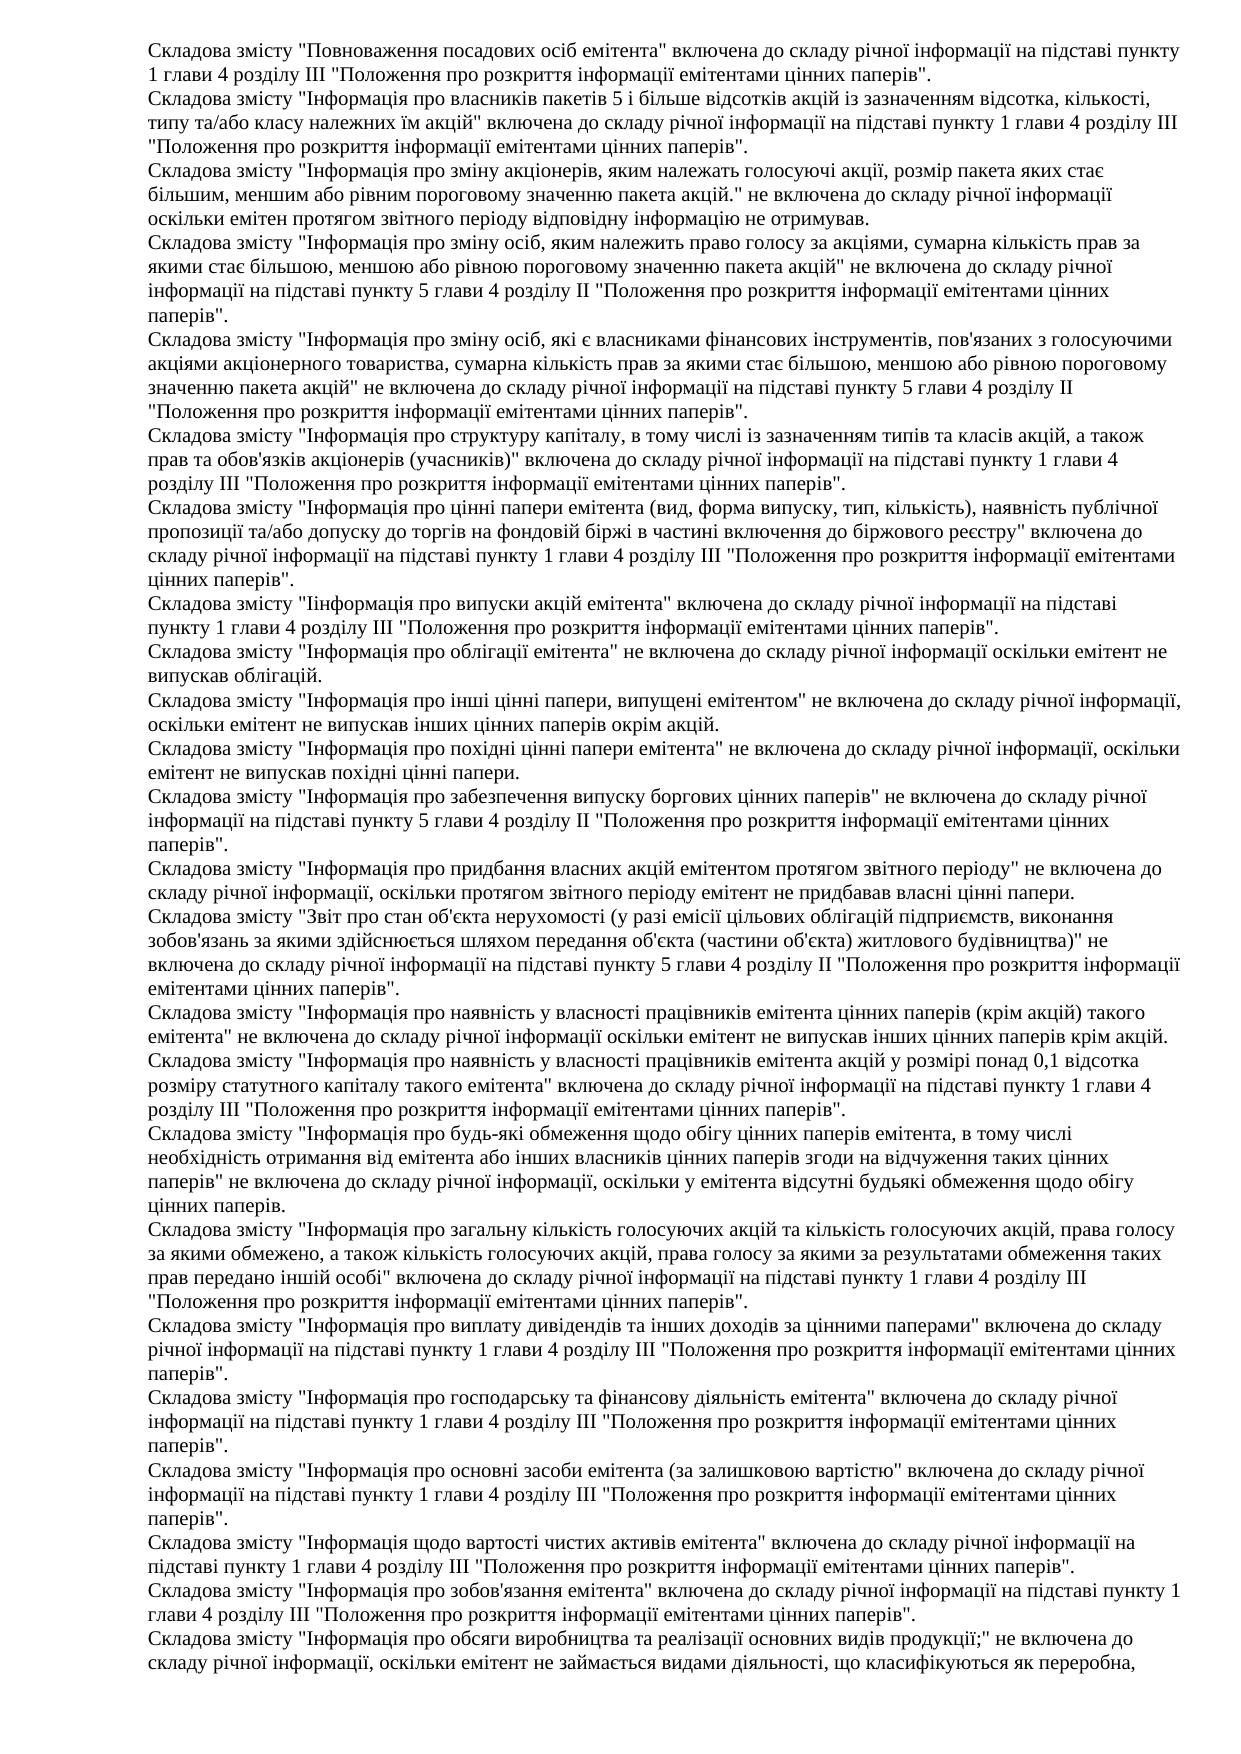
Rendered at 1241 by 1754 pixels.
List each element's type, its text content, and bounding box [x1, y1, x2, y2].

text Cкладова змiсту "Iнформацiя про змiну акцiонерiв, яким належать голосуючi акцiї, розмiр пакета яких стає бiльшим, меншим або рiвним пороговому значенню пакета акцiй." не включена до складу рiчної iнформацiї оскiльки емiтен протягом звiтного перiоду вiдповiдну iнформацiю не отримував. [148, 158, 1181, 230]
text Cкладова змiсту "Iнформацiя про будь-якi обмеження щодо обiгу цiнних паперiв емiтента, в тому числi необхiднiсть отримання вiд емiтента або iнших власникiв цiнних паперiв згоди на вiдчуження таких цiнних паперiв" не включена до складу рiчної iнформацiї, оскiльки у емiтента вiдсутнi будьякi обмеження щодо обiгу цiнних паперiв. [148, 1121, 1181, 1217]
text Cкладова змiсту "Iнформацiя про виплату дивiдендiв та iнших доходiв за цiнними паперами" включена до складу рiчної iнформацiї на пiдставi пункту 1 глави 4 роздiлу III "Положення про розкриття iнформацiї емiтентами цiнних паперiв". [148, 1313, 1181, 1385]
text Cкладова змiсту "Iнформацiя про зобов'язання емiтента" включена до складу рiчної iнформацiї на пiдставi пункту 1 глави 4 роздiлу III "Положення про розкриття iнформацiї емiтентами цiнних паперiв". [148, 1578, 1181, 1626]
text Cкладова змiсту "Iнформацiя щодо вартостi чистих активiв емiтента" включена до складу рiчної iнформацiї на пiдставi пункту 1 глави 4 роздiлу III "Положення про розкриття iнформацiї емiтентами цiнних паперiв". [148, 1530, 1181, 1578]
text Cкладова змiсту "Iнформацiя про господарську та фiнансову дiяльнiсть емiтента" включена до складу рiчної iнформацiї на пiдставi пункту 1 глави 4 роздiлу III "Положення про розкриття iнформацiї емiтентами цiнних паперiв". [148, 1385, 1181, 1457]
text Cкладова змiсту "Iнформацiя про наявнiсть у власностi працiвникiв емiтента акцiй у розмiрi понад 0,1 вiдсотка розмiру статутного капiталу такого емiтента" включена до складу рiчної iнформацiї на пiдставi пункту 1 глави 4 роздiлу III "Положення про розкриття iнформацiї емiтентами цiнних паперiв". [148, 1048, 1181, 1121]
text Cкладова змiсту "Звiт про стан об'єкта нерухомостi (у разi емiсiї цiльових облiгацiй пiдприємств, виконання зобов'язань за якими здiйснюється шляхом передання об'єкта (частини об'єкта) житлового будiвництва)" не включена до складу рiчної iнформацiї на пiдставi пункту 5 глави 4 роздiлу II "Положення про розкриття iнформацiї емiтентами цiнних паперiв". [148, 904, 1181, 1000]
text Cкладова змiсту "Iнформацiя про цiннi папери емiтента (вид, форма випуску, тип, кiлькiсть), наявнiсть публiчної пропозицiї та/або допуску до торгiв на фондовiй бiржi в частинi включення до бiржового реєстру" включена до складу рiчної iнформацiї на пiдставi пункту 1 глави 4 роздiлу III "Положення про розкриття iнформацiї емiтентами цiнних паперiв". [148, 495, 1181, 591]
text Cкладова змiсту "Iнформацiя про наявнiсть у власностi працiвникiв емiтента цiнних паперiв (крiм акцiй) такого емiтента" не включена до складу рiчної iнформацiї оскiльки емiтент не випускав iнших цiнних паперiв крiм акцiй. [148, 1000, 1181, 1048]
text Cкладова змiсту "Iiнформацiя про випуски акцiй емiтента" включена до складу рiчної iнформацiї на пiдставi пункту 1 глави 4 роздiлу III "Положення про розкриття iнформацiї емiтентами цiнних паперiв". [148, 591, 1181, 639]
text Cкладова змiсту "Iнформацiя про iншi цiннi папери, випущенi емiтентом" не включена до складу рiчної iнформацiї, оскiльки емiтент не випускав iнших цiнних паперiв окрiм акцiй. [148, 687, 1181, 736]
text Cкладова змiсту "Iнформацiя про основнi засоби емiтента (за залишковою вартiстю" включена до складу рiчної iнформацiї на пiдставi пункту 1 глави 4 роздiлу III "Положення про розкриття iнформацiї емiтентами цiнних паперiв". [148, 1457, 1181, 1530]
text Cкладова змiсту "Iнформацiя про структуру капiталу, в тому числi iз зазначенням типiв та класiв акцiй, а також прав та обов'язкiв акцiонерiв (учасникiв)" включена до складу рiчної iнформацiї на пiдставi пункту 1 глави 4 роздiлу III "Положення про розкриття iнформацiї емiтентами цiнних паперiв". [148, 423, 1181, 495]
text Cкладова змiсту "Iнформацiя про облiгацiї емiтента" не включена до складу рiчної iнформацiї оскiльки емiтент не випускав облiгацiй. [148, 639, 1181, 687]
text Cкладова змiсту "Повноваження посадових осiб емiтента" включена до складу рiчної iнформацiї на пiдставi пункту 1 глави 4 роздiлу III "Положення про розкриття iнформацiї емiтентами цiнних паперiв". [148, 38, 1181, 86]
text Cкладова змiсту "Iнформацiя про власникiв пакетiв 5 i бiльше вiдсоткiв акцiй iз зазначенням вiдсотка, кiлькостi, типу та/або класу належних їм акцiй" включена до складу рiчної iнформацiї на пiдставi пункту 1 глави 4 роздiлу III "Положення про розкриття iнформацiї емiтентами цiнних паперiв". [148, 86, 1181, 158]
text Cкладова змiсту "Iнформацiя про придбання власних акцiй емiтентом протягом звiтного перiоду" не включена до складу рiчної iнформацiї, оскiльки протягом звiтного перiоду емiтент не придбавав власнi цiннi папери. [148, 856, 1181, 904]
text Cкладова змiсту "Iнформацiя про змiну осiб, якi є власниками фiнансових iнструментiв, пов'язаних з голосуючими акцiями акцiонерного товариства, сумарна кiлькiсть прав за якими стає бiльшою, меншою або рiвною пороговому значенню пакета акцiй" не включена до складу рiчної iнформацiї на пiдставi пункту 5 глави 4 роздiлу II "Положення про розкриття iнформацiї емiтентами цiнних паперiв". [148, 327, 1181, 423]
text Cкладова змiсту "Iнформацiя про змiну осiб, яким належить право голосу за акцiями, сумарна кiлькiсть прав за якими стає бiльшою, меншою або рiвною пороговому значенню пакета акцiй" не включена до складу рiчної iнформацiї на пiдставi пункту 5 глави 4 роздiлу II "Положення про розкриття iнформацiї емiтентами цiнних паперiв". [148, 230, 1181, 327]
text Cкладова змiсту "Iнформацiя про загальну кiлькiсть голосуючих акцiй та кiлькiсть голосуючих акцiй, права голосу за якими обмежено, а також кiлькiсть голосуючих акцiй, права голосу за якими за результатами обмеження таких прав передано iншiй особi" включена до складу рiчної iнформацiї на пiдставi пункту 1 глави 4 роздiлу III "Положення про розкриття iнформацiї емiтентами цiнних паперiв". [148, 1217, 1181, 1313]
text Cкладова змiсту "Iнформацiя про похiднi цiннi папери емiтента" не включена до складу рiчної iнформацiї, оскiльки емiтент не випускав похiднi цiннi папери. [148, 736, 1181, 784]
text Cкладова змiсту "Iнформацiя про забезпечення випуску боргових цiнних паперiв" не включена до складу рiчної iнформацiї на пiдставi пункту 5 глави 4 роздiлу II "Положення про розкриття iнформацiї емiтентами цiнних паперiв". [148, 784, 1181, 856]
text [148, 1626, 1181, 1674]
